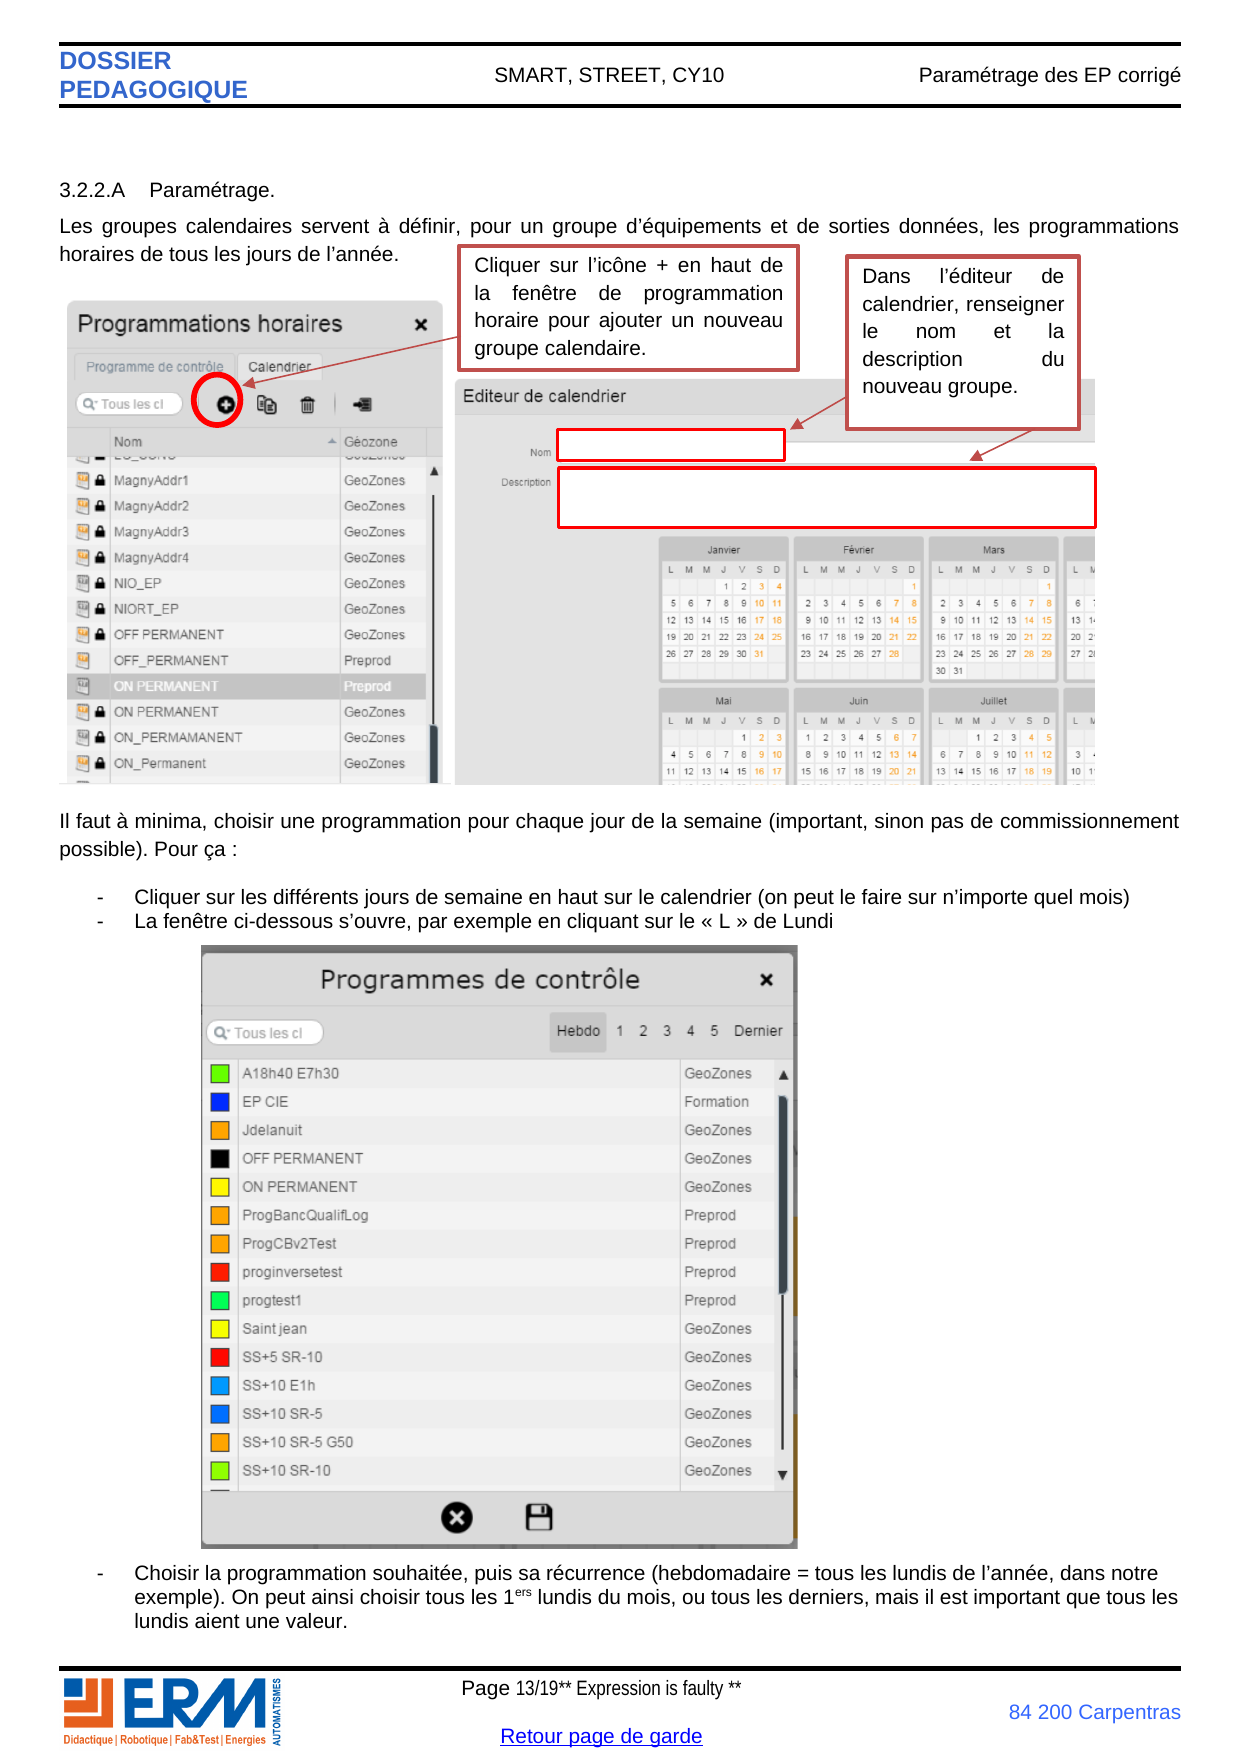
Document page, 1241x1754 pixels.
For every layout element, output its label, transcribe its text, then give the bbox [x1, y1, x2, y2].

subtitle Paramétrage. [59, 177, 1181, 201]
list Cliquer sur les différents jours de semaine en haut sur le calendrier (on peut le faire sur n’importe quel mois) [97, 885, 1181, 909]
picture [59, 289, 1095, 785]
text Il faut à minima, choisir une programmation pour chaque jour de la semaine (important, sinon pas de commissionnement possible). Pour ça : [59, 809, 1181, 861]
picture [201, 945, 798, 1549]
list La fenêtre ci-dessous s’ouvre, par exemple en cliquant sur le « L » de Lundi [97, 909, 1181, 933]
text Les groupes calendaires servent à définir, pour un groupe d’équipements et de sorties données, les programmations horaires de tous les jours de l’année. [59, 214, 1181, 265]
list Choisir la programmation souhaitée, puis sa récurrence (hebdomadaire = tous les lundis de l’année, dans notre exemple). On peut ainsi choisir tous les 1ers lundis du mois, ou tous les derniers, mais il est important que tous les lundis aient une valeur. [97, 1561, 1181, 1633]
